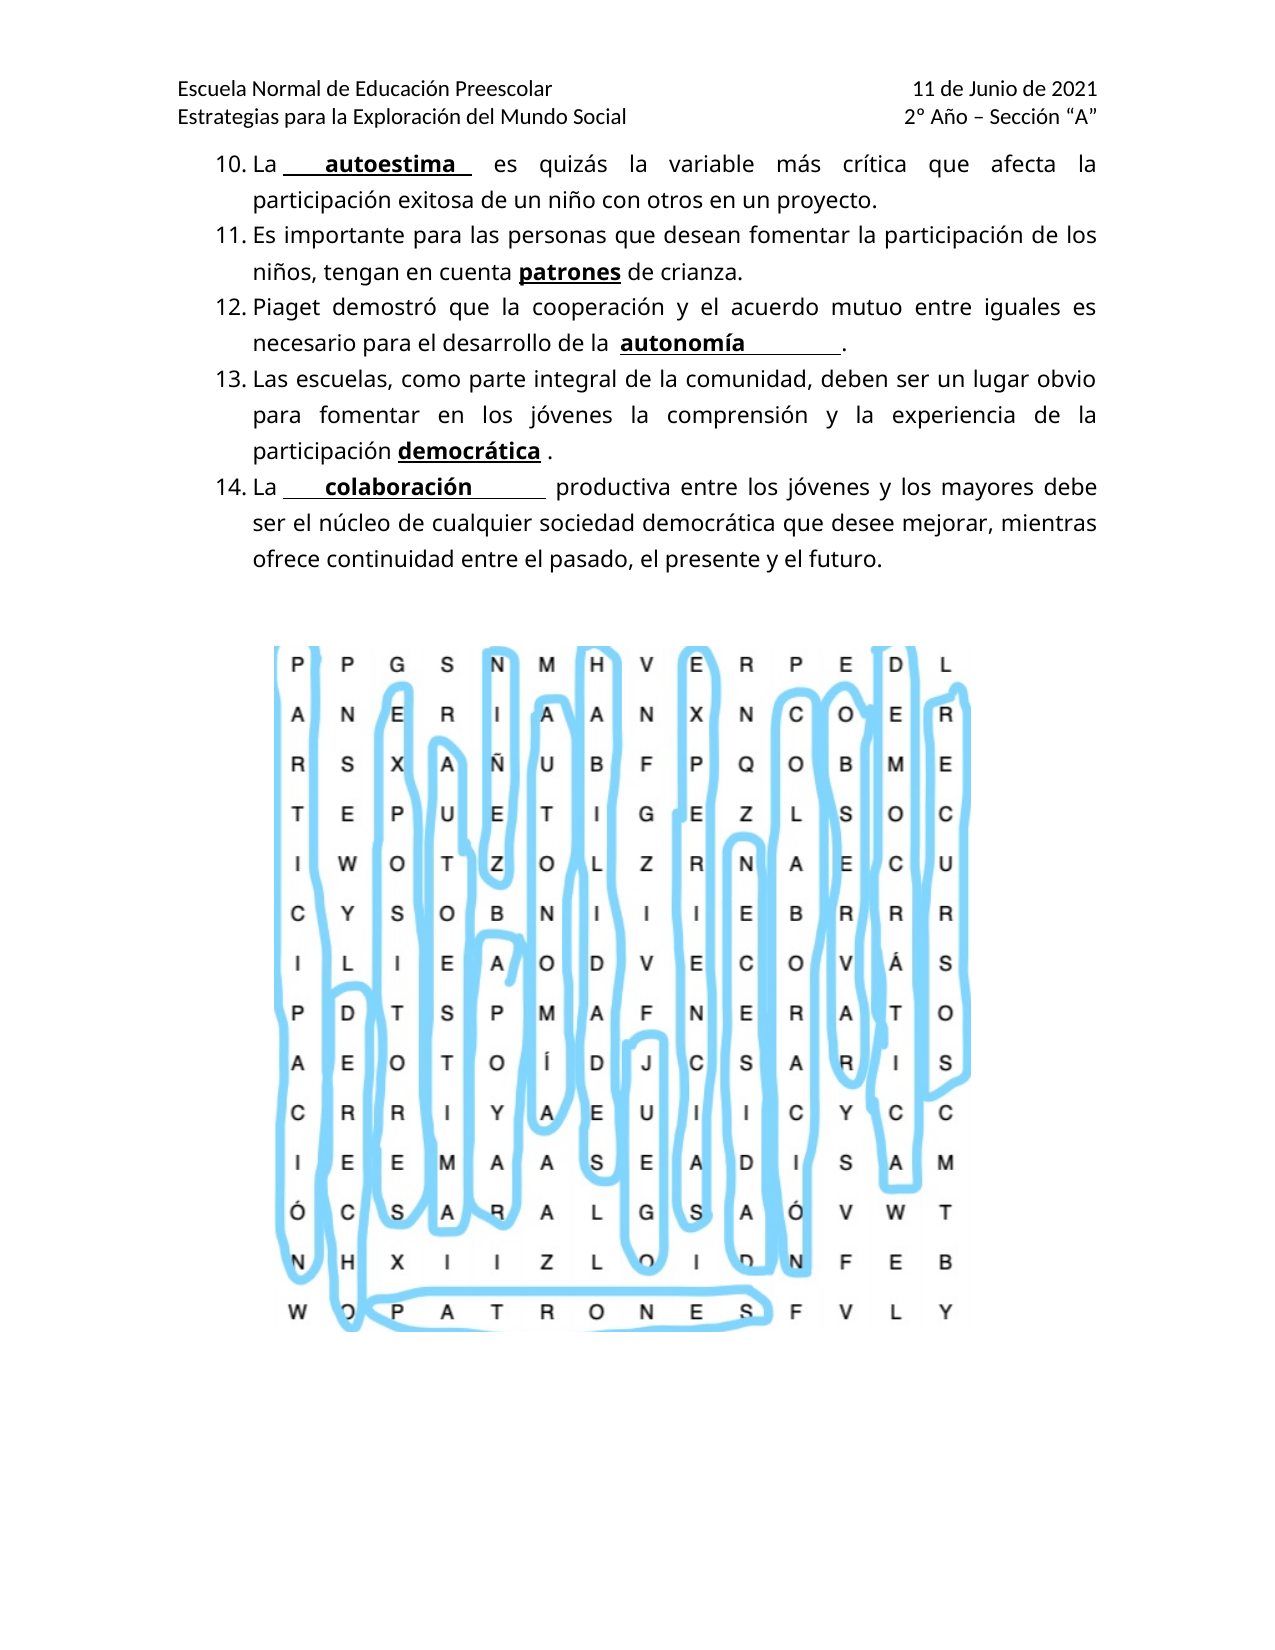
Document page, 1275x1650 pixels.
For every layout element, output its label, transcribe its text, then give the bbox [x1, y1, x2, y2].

list Las escuelas, como parte integral de la comunidad, deben ser un lugar obvio para fomentar en los jóvenes la comprensión y la experiencia de la participación democrática . [215, 363, 1098, 466]
list La colaboración productiva entre los jóvenes y los mayores debe ser el núcleo de cualquier sociedad democrática que desee mejorar, mientras ofrece continuidad entre el pasado, el presente y el futuro. [215, 471, 1098, 574]
list La autoestima es quizás la variable más crítica que afecta la participación exitosa de un niño con otros en un proyecto. [215, 148, 1098, 215]
list Piaget demostró que la cooperación y el acuerdo mutuo entre iguales es necesario para el desarrollo de la autonomía . [215, 291, 1098, 358]
list Es importante para las personas que desean fomentar la participación de los niños, tengan en cuenta patrones de crianza. [215, 219, 1098, 287]
picture [274, 646, 971, 1332]
